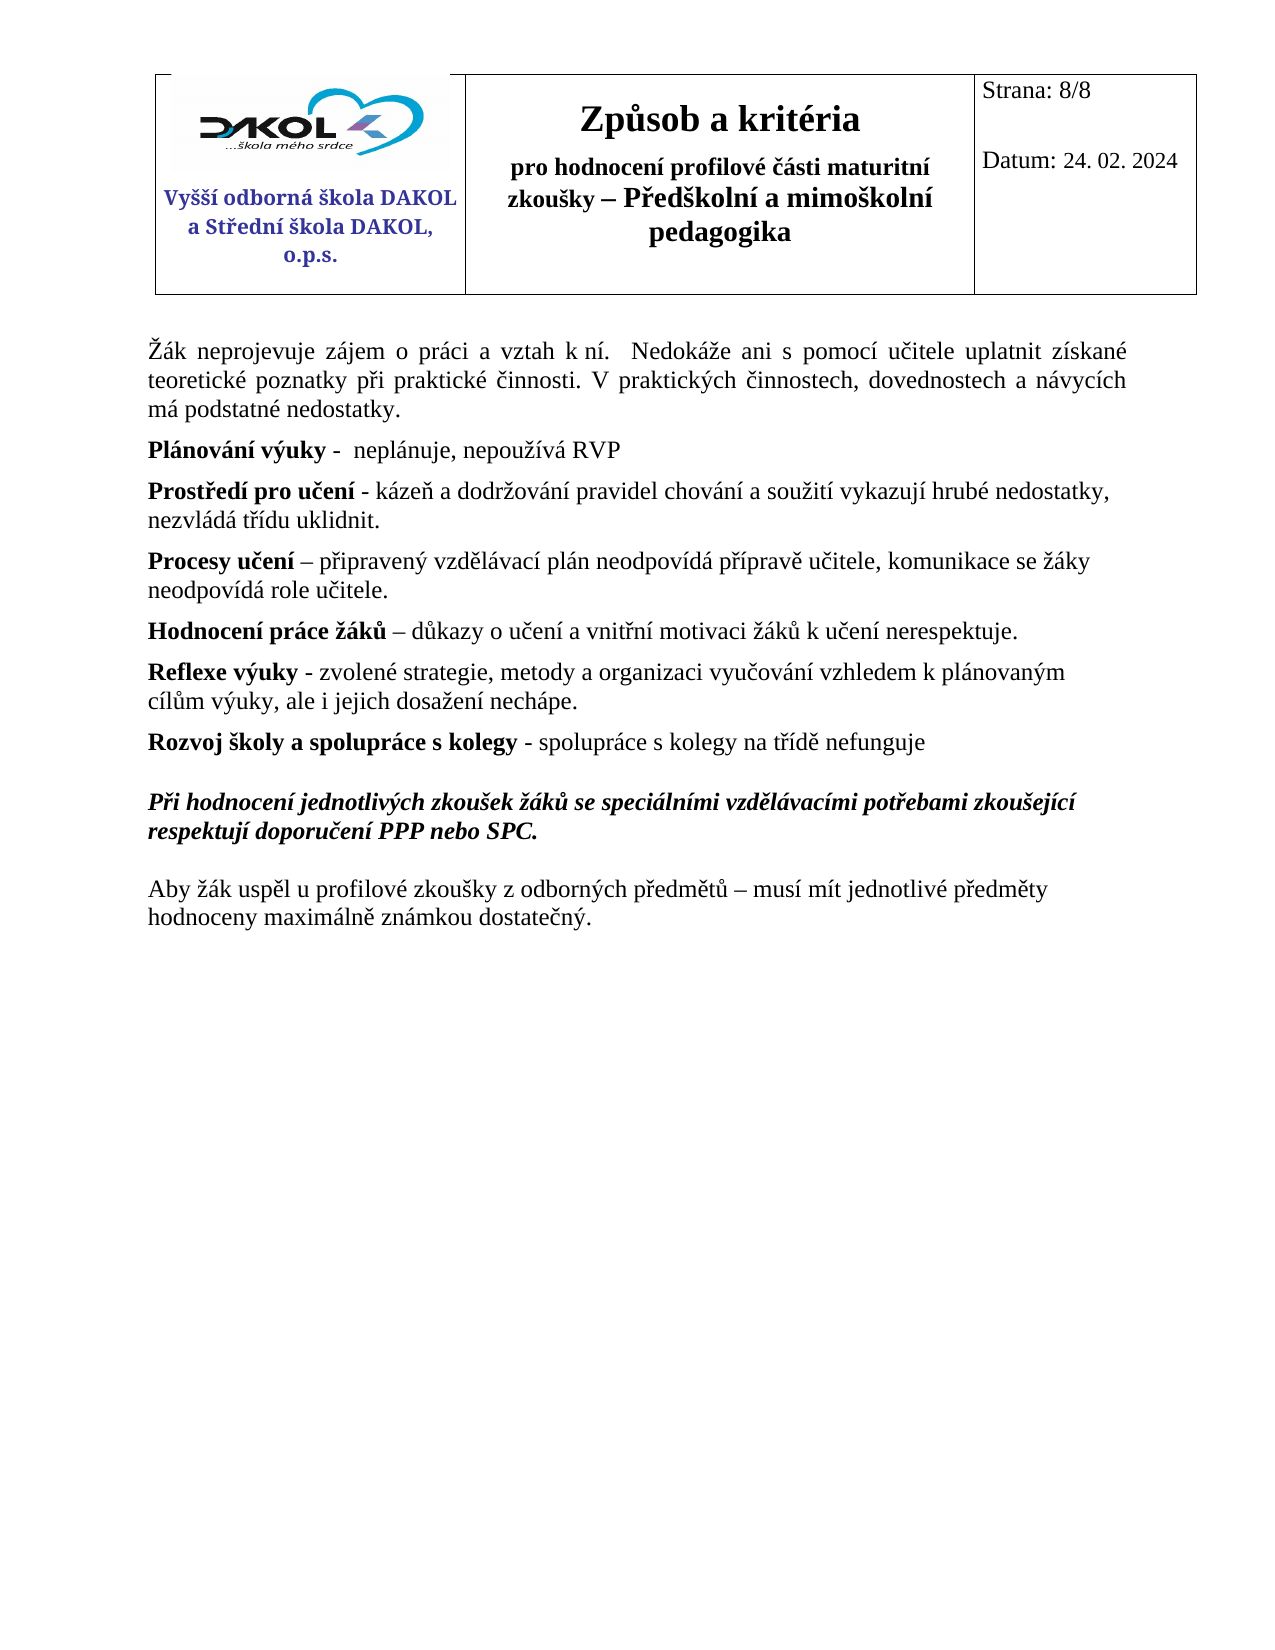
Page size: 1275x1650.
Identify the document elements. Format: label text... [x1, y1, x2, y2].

text Prostředí pro učení - kázeň a dodržování pravidel chování a soužití vykazují hrubé nedostatky, nezvládá třídu uklidnit. [148, 476, 1127, 534]
picture [171, 74, 450, 171]
text Plánování výuky - neplánuje, nepoužívá RVP [148, 435, 1127, 464]
title Aby žák uspěl u profilové zkoušky z odborných předmětů – musí mít jednotlivé předměty hodnoceny maximálně známkou dostatečný. [148, 874, 1127, 931]
text Rozvoj školy a spolupráce s kolegy - spolupráce s kolegy na třídě nefunguje [148, 727, 1127, 756]
text Žák neprojevuje zájem o práci a vztah k ní. Nedokáže ani s pomocí učitele uplatnit získané teoretické poznatky při praktické činnosti. V praktických činnostech, dovednostech a návycích má podstatné nedostatky. [148, 336, 1127, 422]
title Při hodnocení jednotlivých zkoušek žáků se speciálními vzdělávacími potřebami zkoušející respektují doporučení PPP nebo SPC. [148, 787, 1127, 845]
text Reflexe výuky - zvolené strategie, metody a organizaci vyučování vzhledem k plánovaným cílům výuky, ale i jejich dosažení nechápe. [148, 657, 1127, 715]
text Procesy učení – připravený vzdělávací plán neodpovídá přípravě učitele, komunikace se žáky neodpovídá role učitele. [148, 546, 1127, 604]
text Hodnocení práce žáků – důkazy o učení a vnitřní motivaci žáků k učení nerespektuje. [148, 616, 1127, 645]
